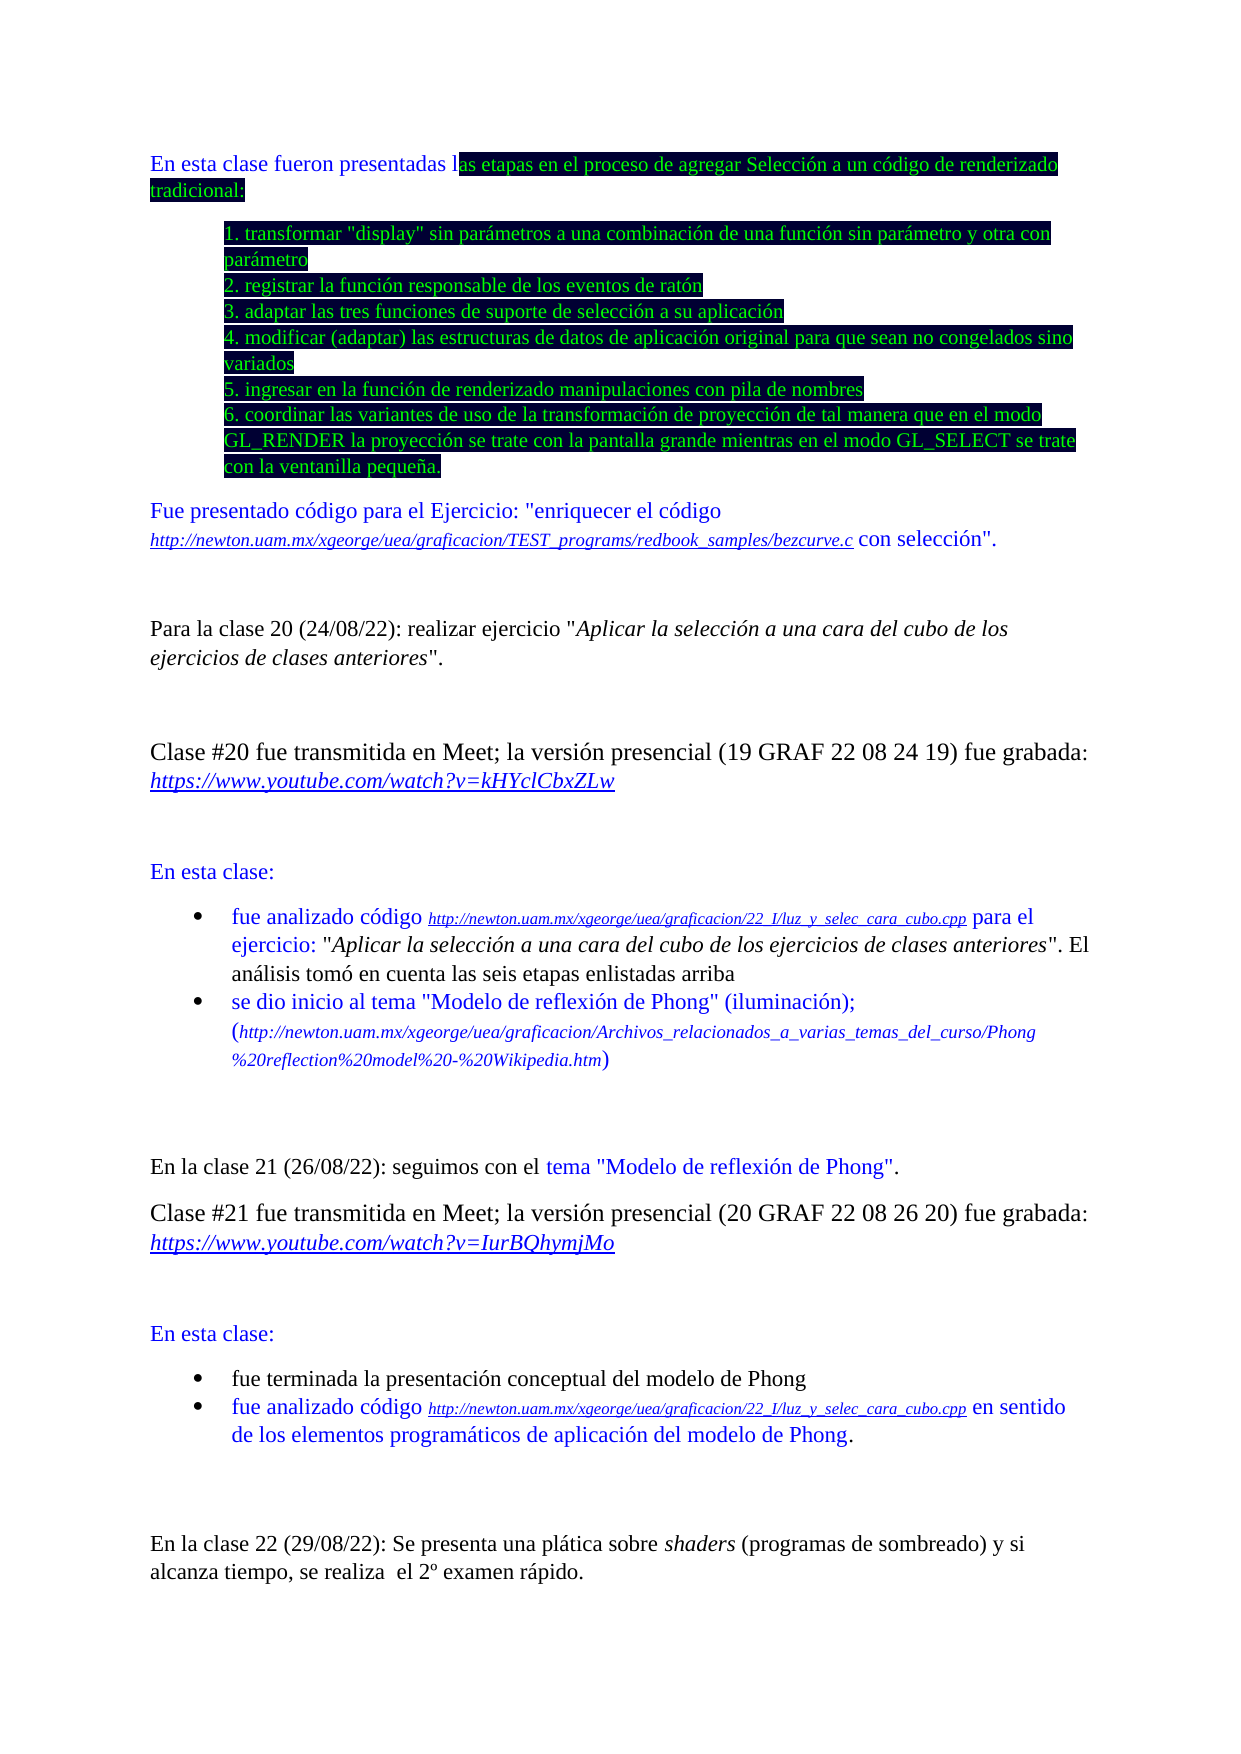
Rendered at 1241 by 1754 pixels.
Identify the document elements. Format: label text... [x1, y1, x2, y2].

list fue analizado código http://newton.uam.mx/xgeorge/uea/graficacion/22_I/luz_y_selec_cara_cubo.cpp para el ejercicio: "Aplicar la selección a una cara del cubo de los ejercicios de clases anteriores". El análisis tomó en cuenta las seis etapas enlistadas arriba [194, 903, 1090, 986]
text En la clase 21 (26/08/22): seguimos con el tema "Modelo de reflexión de Phong". [150, 1153, 1090, 1180]
text Para la clase 20 (24/08/22): realizar ejercicio "Aplicar la selección a una cara del cubo de los ejercicios de clases anteriores". [150, 616, 1090, 670]
list fue analizado código http://newton.uam.mx/xgeorge/uea/graficacion/22_I/luz_y_selec_cara_cubo.cpp en sentido de los elementos programáticos de aplicación del modelo de Phong. [194, 1393, 1090, 1448]
text Clase #20 fue transmitida en Meet; la versión presencial (19 GRAF 22 08 24 19) fue grabada: https://www.youtube.com/watch?v=kHYclCbxZLw [150, 737, 1090, 794]
text En la clase 22 (29/08/22): Se presenta una plática sobre shaders (programas de sombreado) y si alcanza tiempo, se realiza el 2º examen rápido. [150, 1530, 1090, 1585]
list se dio inicio al tema "Modelo de reflexión de Phong" (iluminación); (http://newton.uam.mx/xgeorge/uea/graficacion/Archivos_relacionados_a_varias_temas_del_curso/Phong%20reflection%20model%20-%20Wikipedia.htm) [194, 988, 1090, 1071]
text Fue presentado código para el Ejercicio: "enriquecer el código http://newton.uam.mx/xgeorge/uea/graficacion/TEST_programs/redbook_samples/bezcurve.c con selección". [150, 497, 1090, 552]
text En esta clase: [150, 1319, 1090, 1346]
text En esta clase fueron presentadas las etapas en el proceso de agregar Selección a un código de renderizado tradicional: [150, 150, 1090, 202]
text En esta clase: [150, 858, 1090, 884]
list fue terminada la presentación conceptual del modelo de Phong [194, 1365, 1090, 1391]
text Clase #21 fue transmitida en Meet; la versión presencial (20 GRAF 22 08 26 20) fue grabada: https://www.youtube.com/watch?v=IurBQhymjMo [150, 1198, 1090, 1256]
text 1. transformar "display" sin parámetros a una combinación de una función sin parámetro y otra con parámetro 2. registrar la función responsable de los eventos de ratón 3. adaptar las tres funciones de suporte de selección a su aplicación 4. modificar (adaptar) las estructuras de datos de aplicación original para que sean no congelados sino variados 5. ingresar en la función de renderizado manipulaciones con pila de nombres 6. coordinar las variantes de uso de la transformación de proyección de tal manera que en el modo GL_RENDER la proyección se trate con la pantalla grande mientras en el modo GL_SELECT se trate con la ventanilla pequeña. [224, 221, 1090, 478]
